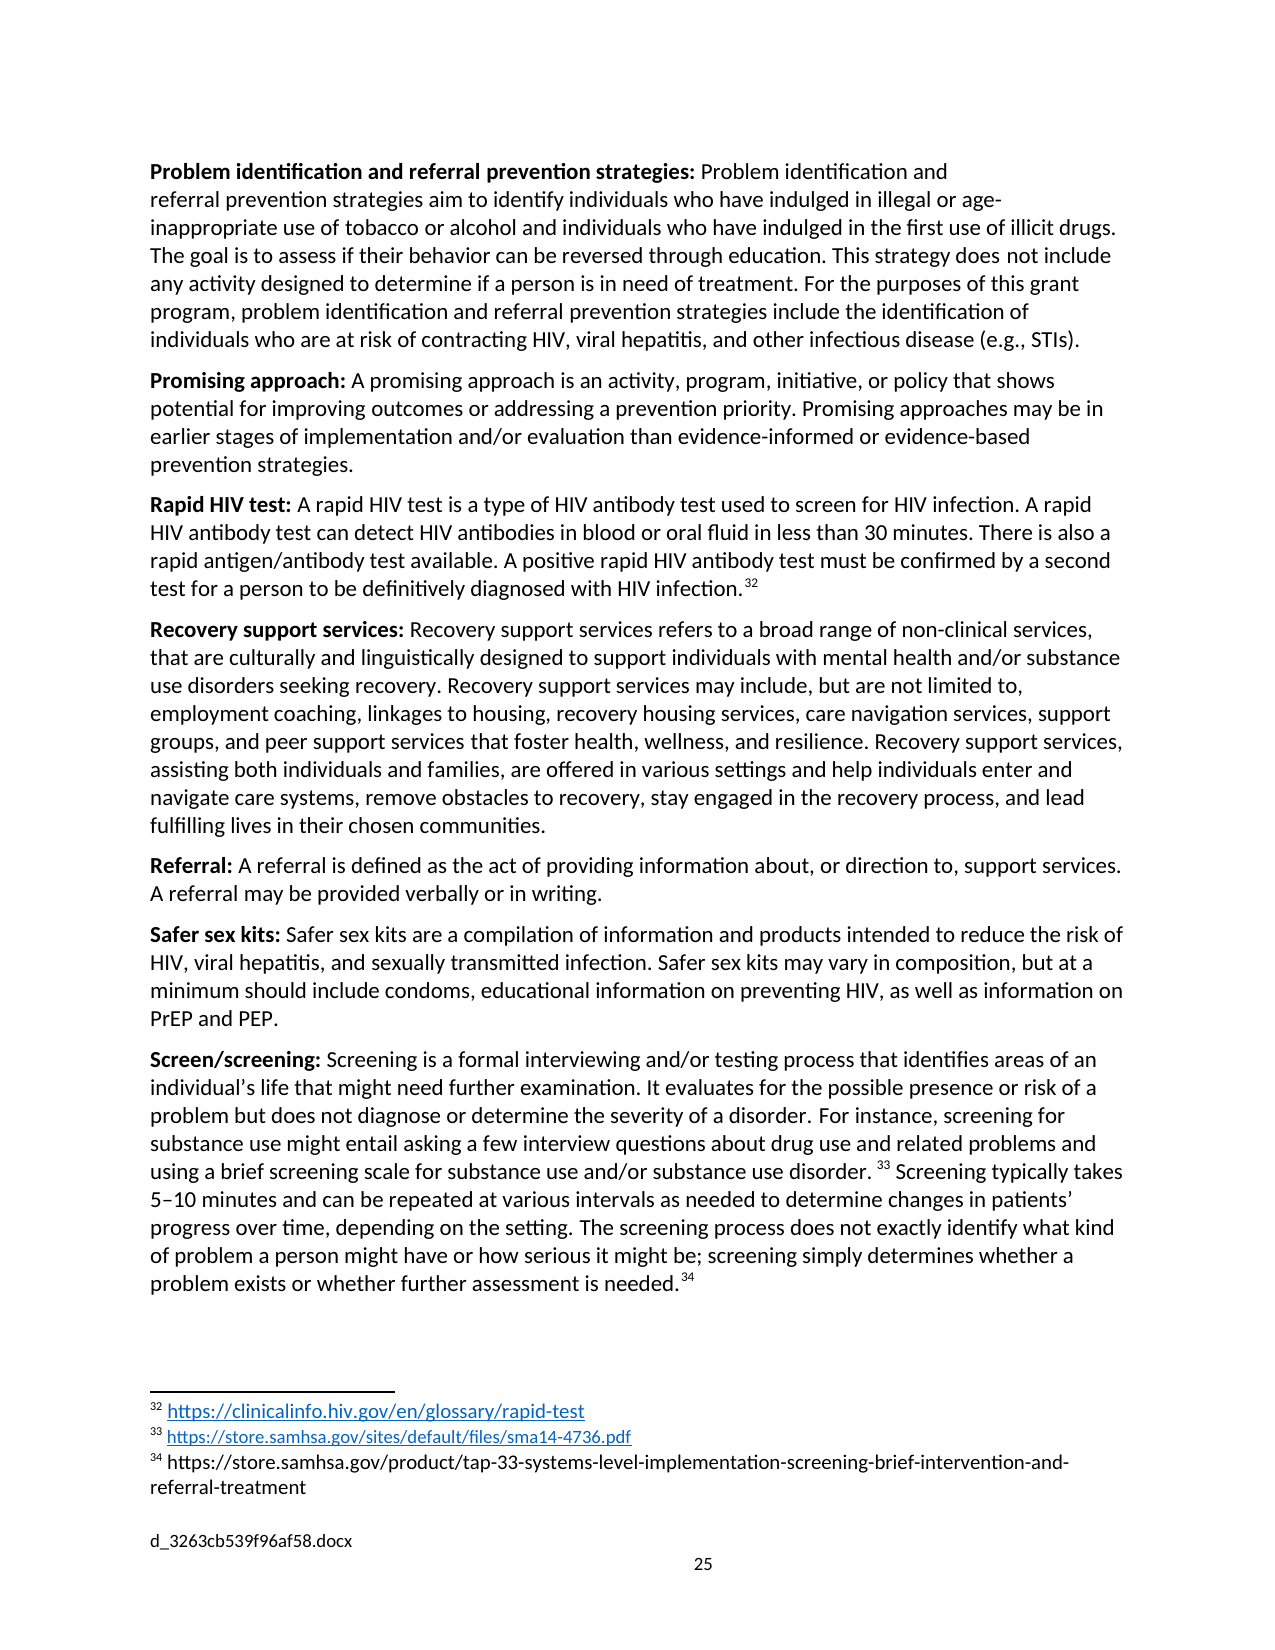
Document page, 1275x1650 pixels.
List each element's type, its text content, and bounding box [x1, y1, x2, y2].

text Promising approach: A promising approach is an activity, program, initiative, or policy that shows potential for improving outcomes or addressing a prevention priority. Promising approaches may be in earlier stages of implementation and/or evaluation than evidence-informed or evidence-based prevention strategies. [150, 366, 1125, 478]
text Rapid HIV test: A rapid HIV test is a type of HIV antibody test used to screen for HIV infection. A rapid HIV antibody test can detect HIV antibodies in blood or oral fluid in less than 30 minutes. There is also a rapid antigen/antibody test available. A positive rapid HIV antibody test must be confirmed by a second test for a person to be definitively diagnosed with HIV infection. [150, 490, 1125, 602]
text Safer sex kits: Safer sex kits are a compilation of information and products intended to reduce the risk of HIV, viral hepatitis, and sexually transmitted infection. Safer sex kits may vary in composition, but at a minimum should include condoms, educational information on preventing HIV, as well as information on PrEP and PEP. [150, 920, 1125, 1032]
text Recovery support services: Recovery support services refers to a broad range of non-clinical services, that are culturally and linguistically designed to support individuals with mental health and/or substance use disorders seeking recovery. Recovery support services may include, but are not limited to, employment coaching, linkages to housing, recovery housing services, care navigation services, support groups, and peer support services that foster health, wellness, and resilience. Recovery support services, assisting both individuals and families, are offered in various settings and help individuals enter and navigate care systems, remove obstacles to recovery, stay engaged in the recovery process, and lead fulfilling lives in their chosen communities. [150, 615, 1125, 839]
text Problem identification and referral prevention strategies: Problem identification and referral prevention strategies aim to identify individuals who have indulged in illegal or age-inappropriate use of tobacco or alcohol and individuals who have indulged in the first use of illicit drugs. The goal is to assess if their behavior can be reversed through education. This strategy does not include any activity designed to determine if a person is in need of treatment. For the purposes of this grant program, problem identification and referral prevention strategies include the identification of individuals who are at risk of contracting HIV, viral hepatitis, and other infectious disease (e.g., STIs). [150, 157, 1125, 353]
text Screen/screening: Screening is a formal interviewing and/or testing process that identifies areas of an individual’s life that might need further examination. It evaluates for the possible presence or risk of a problem but does not diagnose or determine the severity of a disorder. For instance, screening for substance use might entail asking a few interview questions about drug use and related problems and using a brief screening scale for substance use and/or substance use disorder. Screening typically takes 5–10 minutes and can be repeated at various intervals as needed to determine changes in patients’ progress over time, depending on the setting. The screening process does not exactly identify what kind of problem a person might have or how serious it might be; screening simply determines whether a problem exists or whether further assessment is needed. [150, 1045, 1125, 1297]
text Referral: A referral is defined as the act of providing information about, or direction to, support services. A referral may be provided verbally or in writing. [150, 852, 1125, 908]
